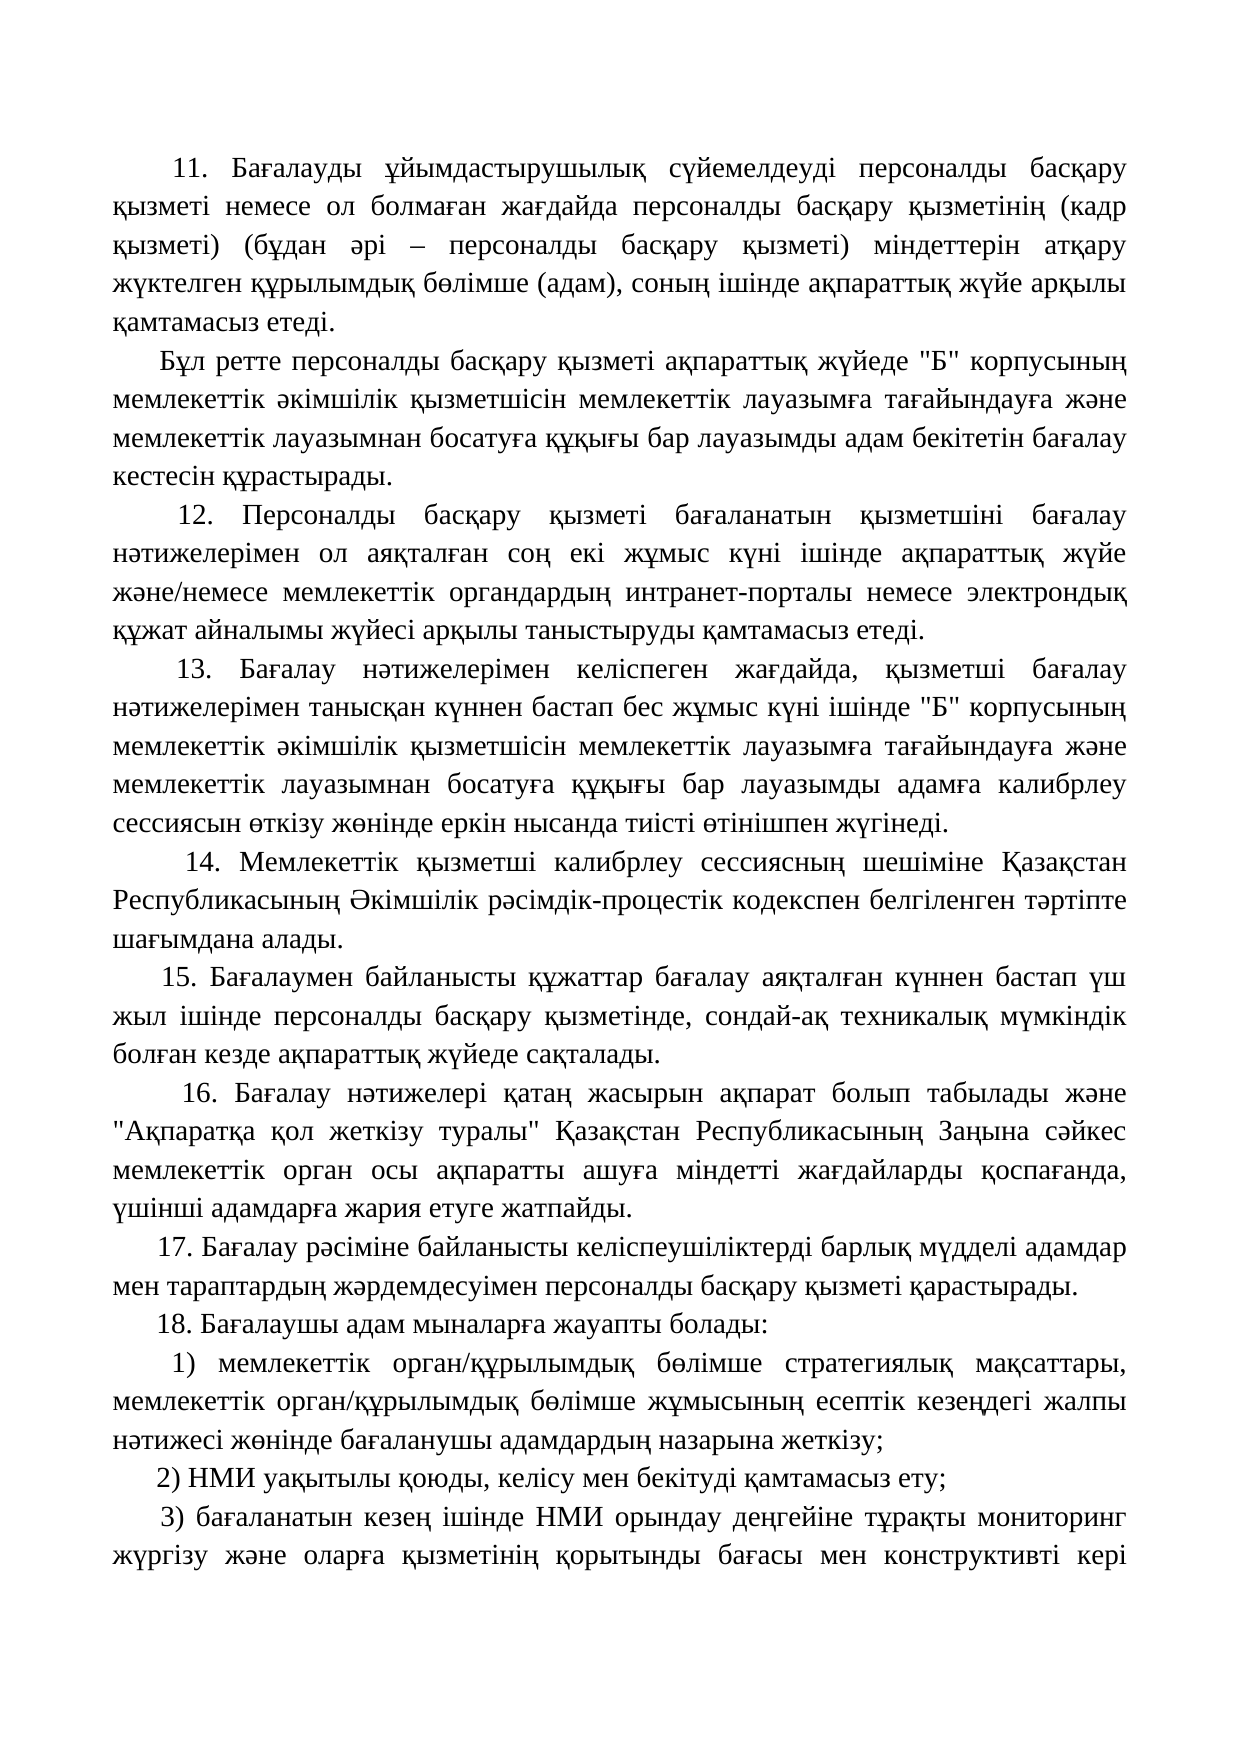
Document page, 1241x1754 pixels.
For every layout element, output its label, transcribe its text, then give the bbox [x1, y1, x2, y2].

text 13. Бағалау нәтижелерімен келіспеген жағдайда, қызметші бағалау нәтижелерімен танысқан күннен бастап бес жұмыс күні ішінде "Б" корпусының мемлекеттік әкімшілік қызметшісін мемлекеттік лауазымға тағайындауға және мемлекеттік лауазымнан босатуға құқығы бар лауазымды адамға калибрлеу сессиясын өткізу жөнінде еркін нысанда тиісті өтінішпен жүгінеді. [112, 651, 1128, 839]
text 14. Мемлекеттік қызметші калибрлеу сессиясның шешіміне Қазақстан Республикасының Әкімшілік рәсімдік-процестік кодекспен белгіленген тәртіпте шағымдана алады. [112, 844, 1128, 954]
text 17. Бағалау рәсіміне байланысты келіспеушіліктерді барлық мүдделі адамдар мен тараптардың жәрдемдесуімен персоналды басқару қызметі қарастырады. [112, 1229, 1128, 1301]
text 16. Бағалау нәтижелері қатаң жасырын ақпарат болып табылады және "Ақпаратқа қол жеткізу туралы" Қазақстан Республикасының Заңына сәйкес мемлекеттік орган осы ақпаратты ашуға міндетті жағдайларды қоспағанда, үшінші адамдарға жария етуге жатпайды. [112, 1075, 1128, 1224]
text 12. Персоналды басқару қызметі бағаланатын қызметшіні бағалау нәтижелерімен ол аяқталған соң екі жұмыс күні ішінде ақпараттық жүйе және/немесе мемлекеттік органдардың интранет-порталы немесе электрондық құжат айналымы жүйесі арқылы таныстыруды қамтамасыз етеді. [112, 497, 1128, 646]
text 18. Бағалаушы адам мыналарға жауапты болады: [112, 1306, 1128, 1340]
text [112, 1499, 1128, 1571]
text Бұл ретте персоналды басқару қызметі ақпараттық жүйеде "Б" корпусының мемлекеттік әкімшілік қызметшісін мемлекеттік лауазымға тағайындауға және мемлекеттік лауазымнан босатуға құқығы бар лауазымды адам бекітетін бағалау кестесін құрастырады. [112, 343, 1128, 492]
text 15. Бағалаумен байланысты құжаттар бағалау аяқталған күннен бастап үш жыл ішінде персоналды басқару қызметінде, сондай-ақ техникалық мүмкіндік болған кезде ақпараттық жүйеде сақталады. [112, 959, 1128, 1070]
text 11. Бағалауды ұйымдастырушылық сүйемелдеуді персоналды басқару қызметі немесе ол болмаған жағдайда персоналды басқару қызметінің (кадр қызметі) (бұдан әрі – персоналды басқару қызметі) міндеттерін атқару жүктелген құрылымдық бөлімше (адам), соның ішінде ақпараттық жүйе арқылы қамтамасыз етеді. [112, 150, 1128, 338]
text 1) мемлекеттік орган/құрылымдық бөлімше стратегиялық мақсаттары, мемлекеттік орган/құрылымдық бөлімше жұмысының есептік кезеңдегі жалпы нәтижесі жөнінде бағаланушы адамдардың назарына жеткізу; [112, 1345, 1128, 1455]
text 2) НМИ уақытылы қоюды, келісу мен бекітуді қамтамасыз ету; [112, 1460, 1128, 1494]
